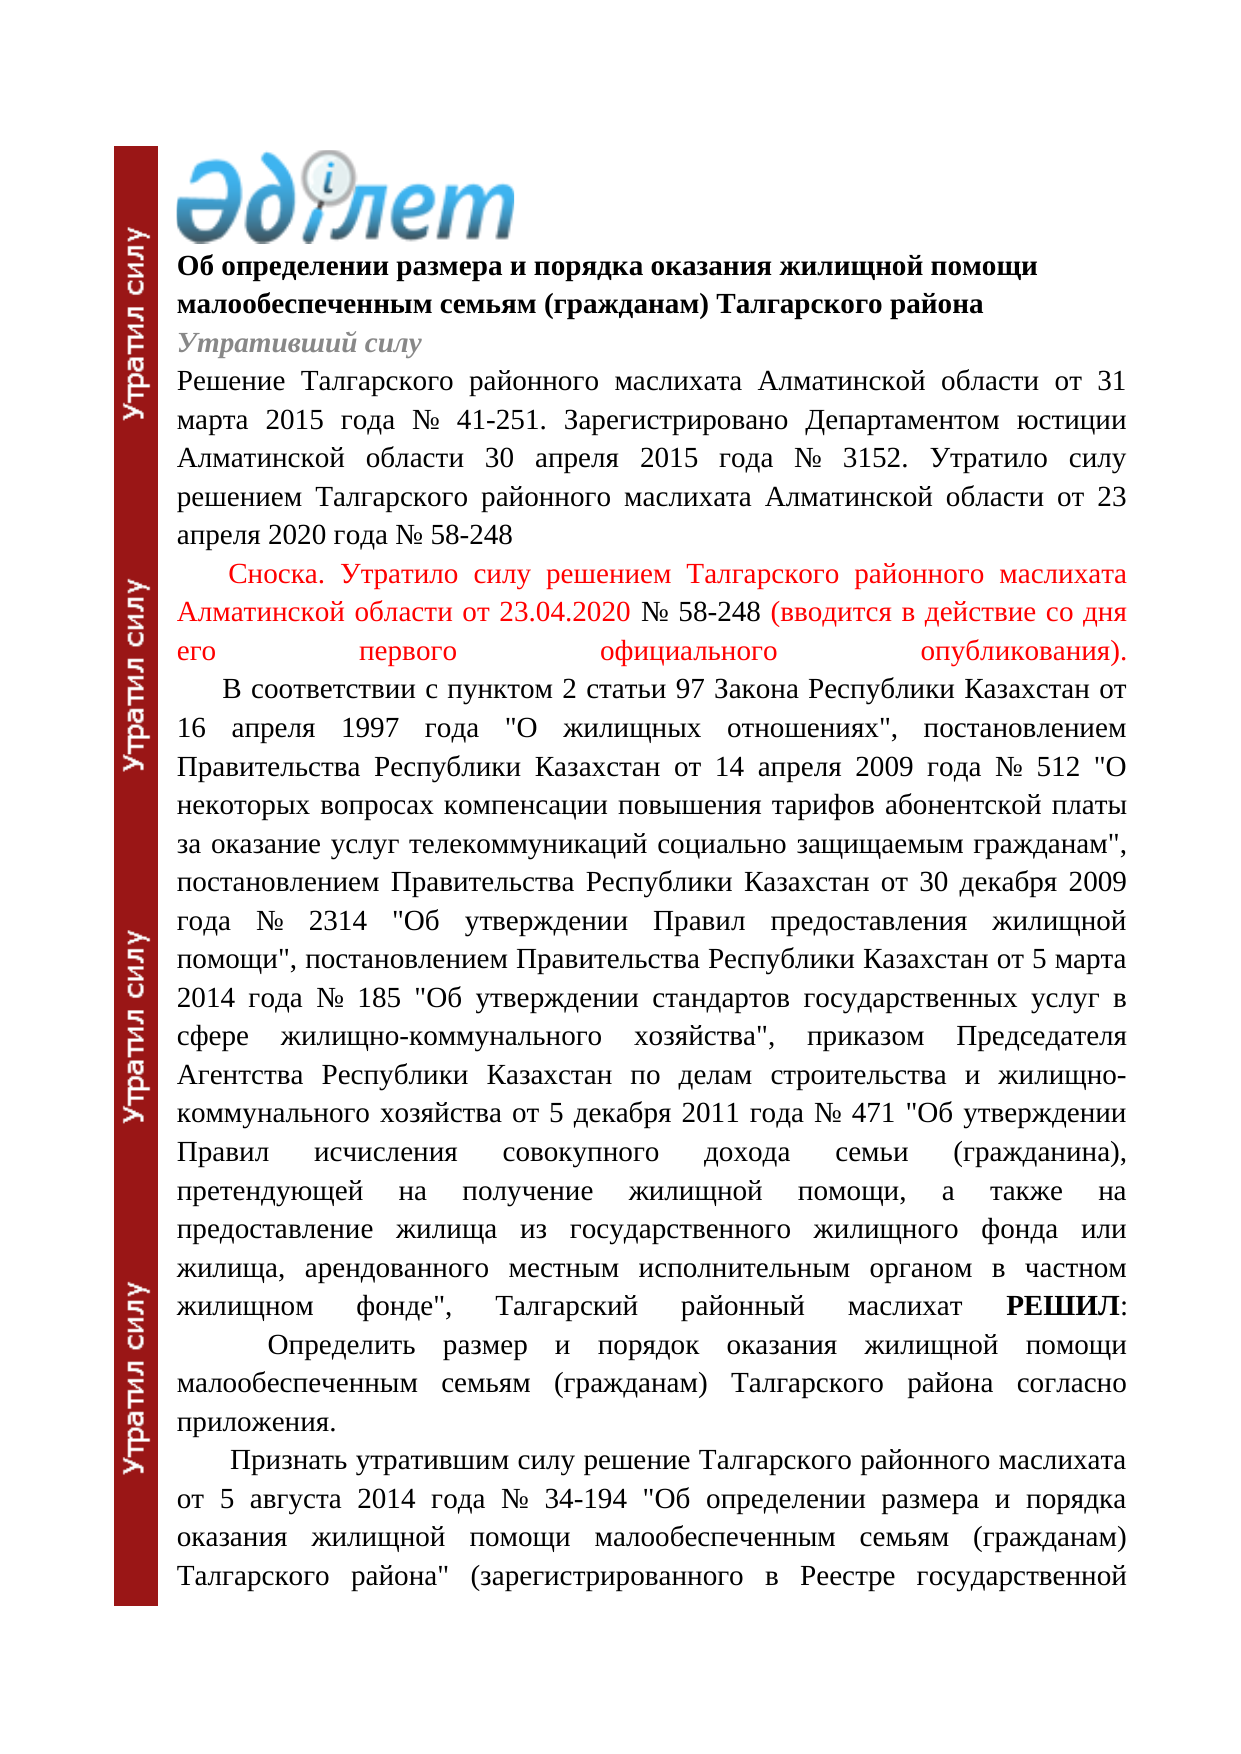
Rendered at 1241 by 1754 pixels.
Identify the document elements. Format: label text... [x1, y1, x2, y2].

picture [114, 551, 158, 556]
text Решение Талгарского районного маслихата Алматинской области от 31 марта 2015 года № 41-251. Зарегистрировано Департаментом юстиции Алматинской области 30 апреля 2015 года № 3152. Утратило силу решением Талгарского районного маслихата Алматинской области от 23 апреля 2020 года № 58-248 [112, 363, 1128, 551]
text Утративший силу [112, 325, 1128, 358]
picture [114, 320, 158, 325]
picture [114, 146, 158, 248]
picture [114, 1592, 158, 1606]
picture [176, 150, 515, 244]
text Об определении размера и порядка оказания жилищной помощи малообеспеченным семьям (гражданам) Талгарского района [112, 248, 1128, 320]
picture [114, 358, 158, 363]
